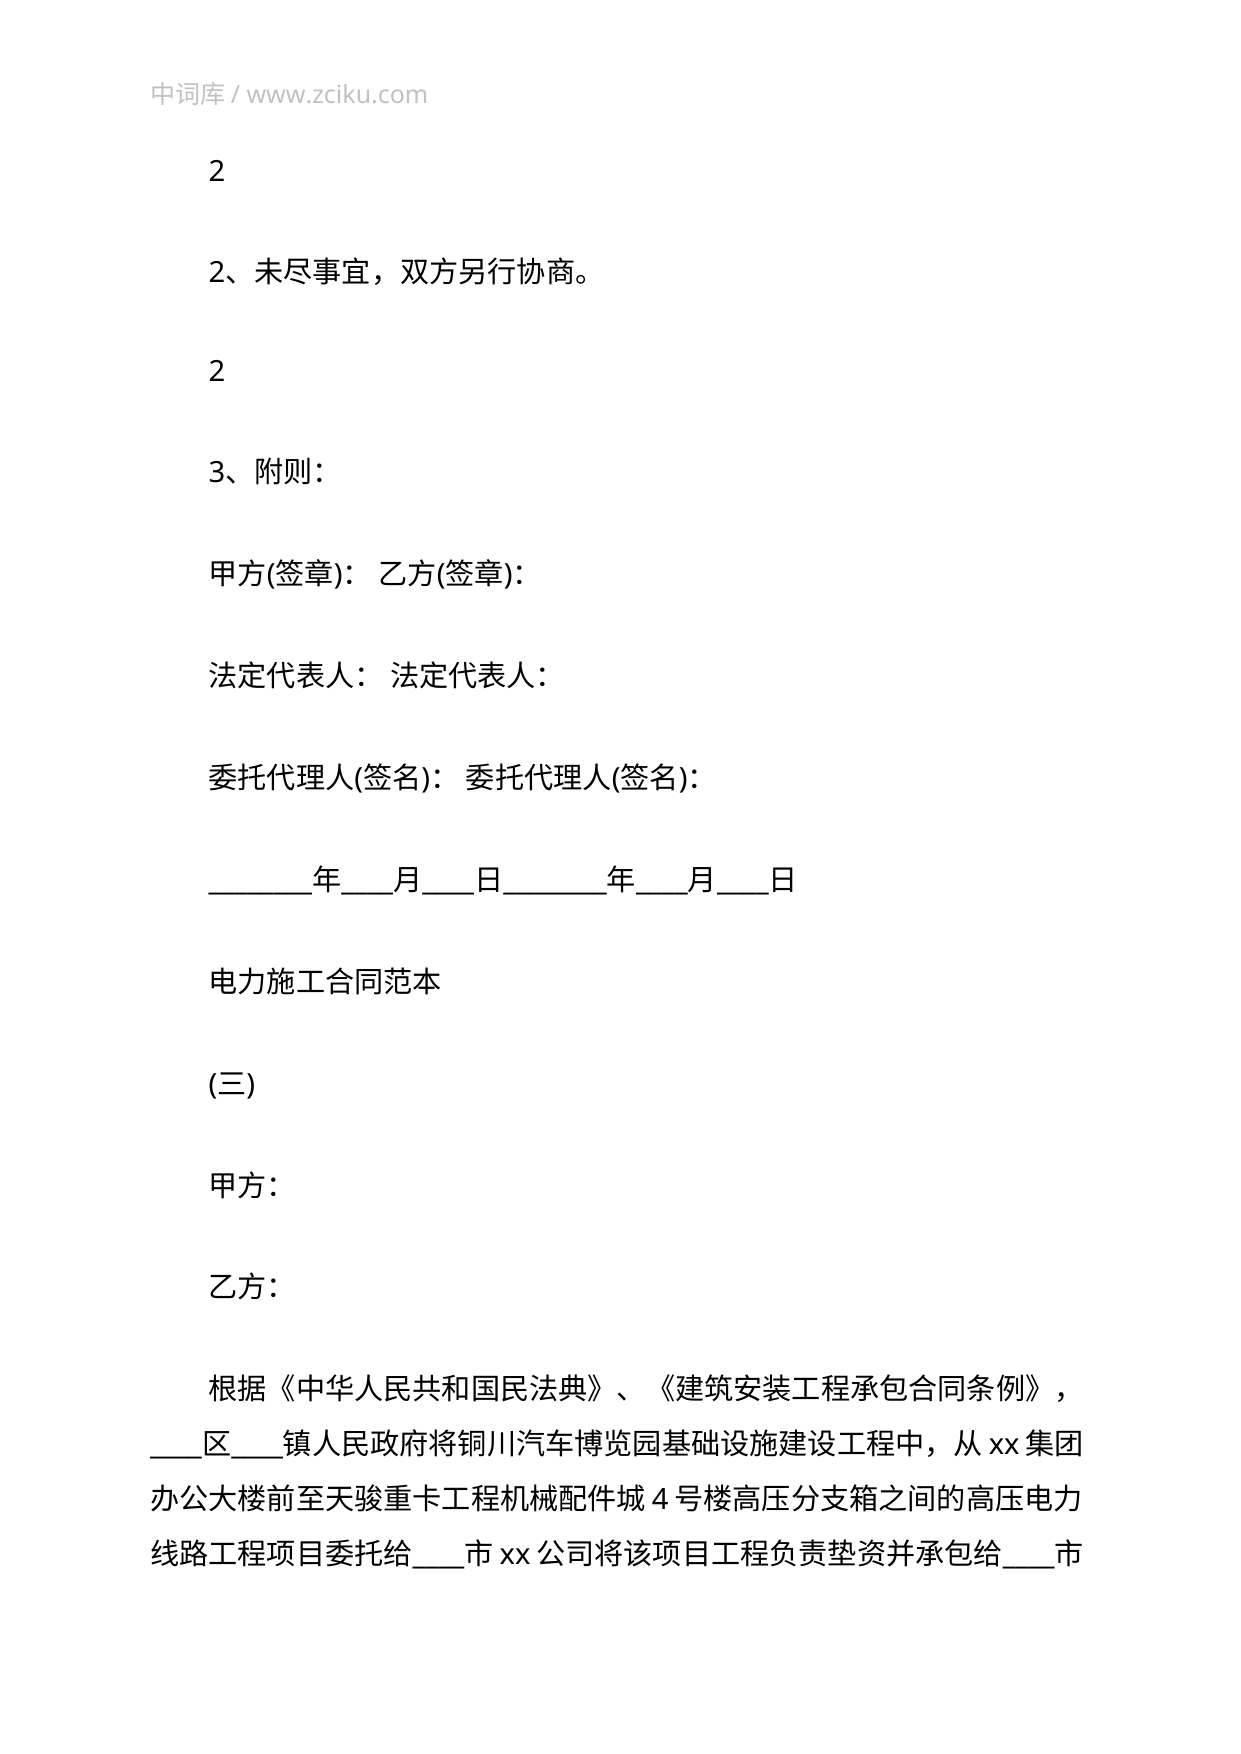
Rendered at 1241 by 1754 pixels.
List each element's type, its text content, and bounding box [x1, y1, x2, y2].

text 3、附则： [150, 449, 1090, 491]
text (三) [150, 1060, 1090, 1103]
text 甲方(签章)： 乙方(签章)： [150, 551, 1090, 593]
text 2 [150, 150, 1090, 190]
text 委托代理人(签名)： 委托代理人(签名)： [150, 754, 1090, 797]
text ________年____月____日________年____月____日 [150, 857, 1090, 899]
text 法定代表人： 法定代表人： [150, 653, 1090, 695]
text 2、未尽事宜，双方另行协商。 [150, 248, 1090, 291]
text 电力施工合同范本 [150, 958, 1090, 1001]
text 乙方： [150, 1264, 1090, 1306]
text 甲方： [150, 1162, 1090, 1204]
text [150, 1366, 1090, 1573]
text 2 [150, 350, 1090, 390]
